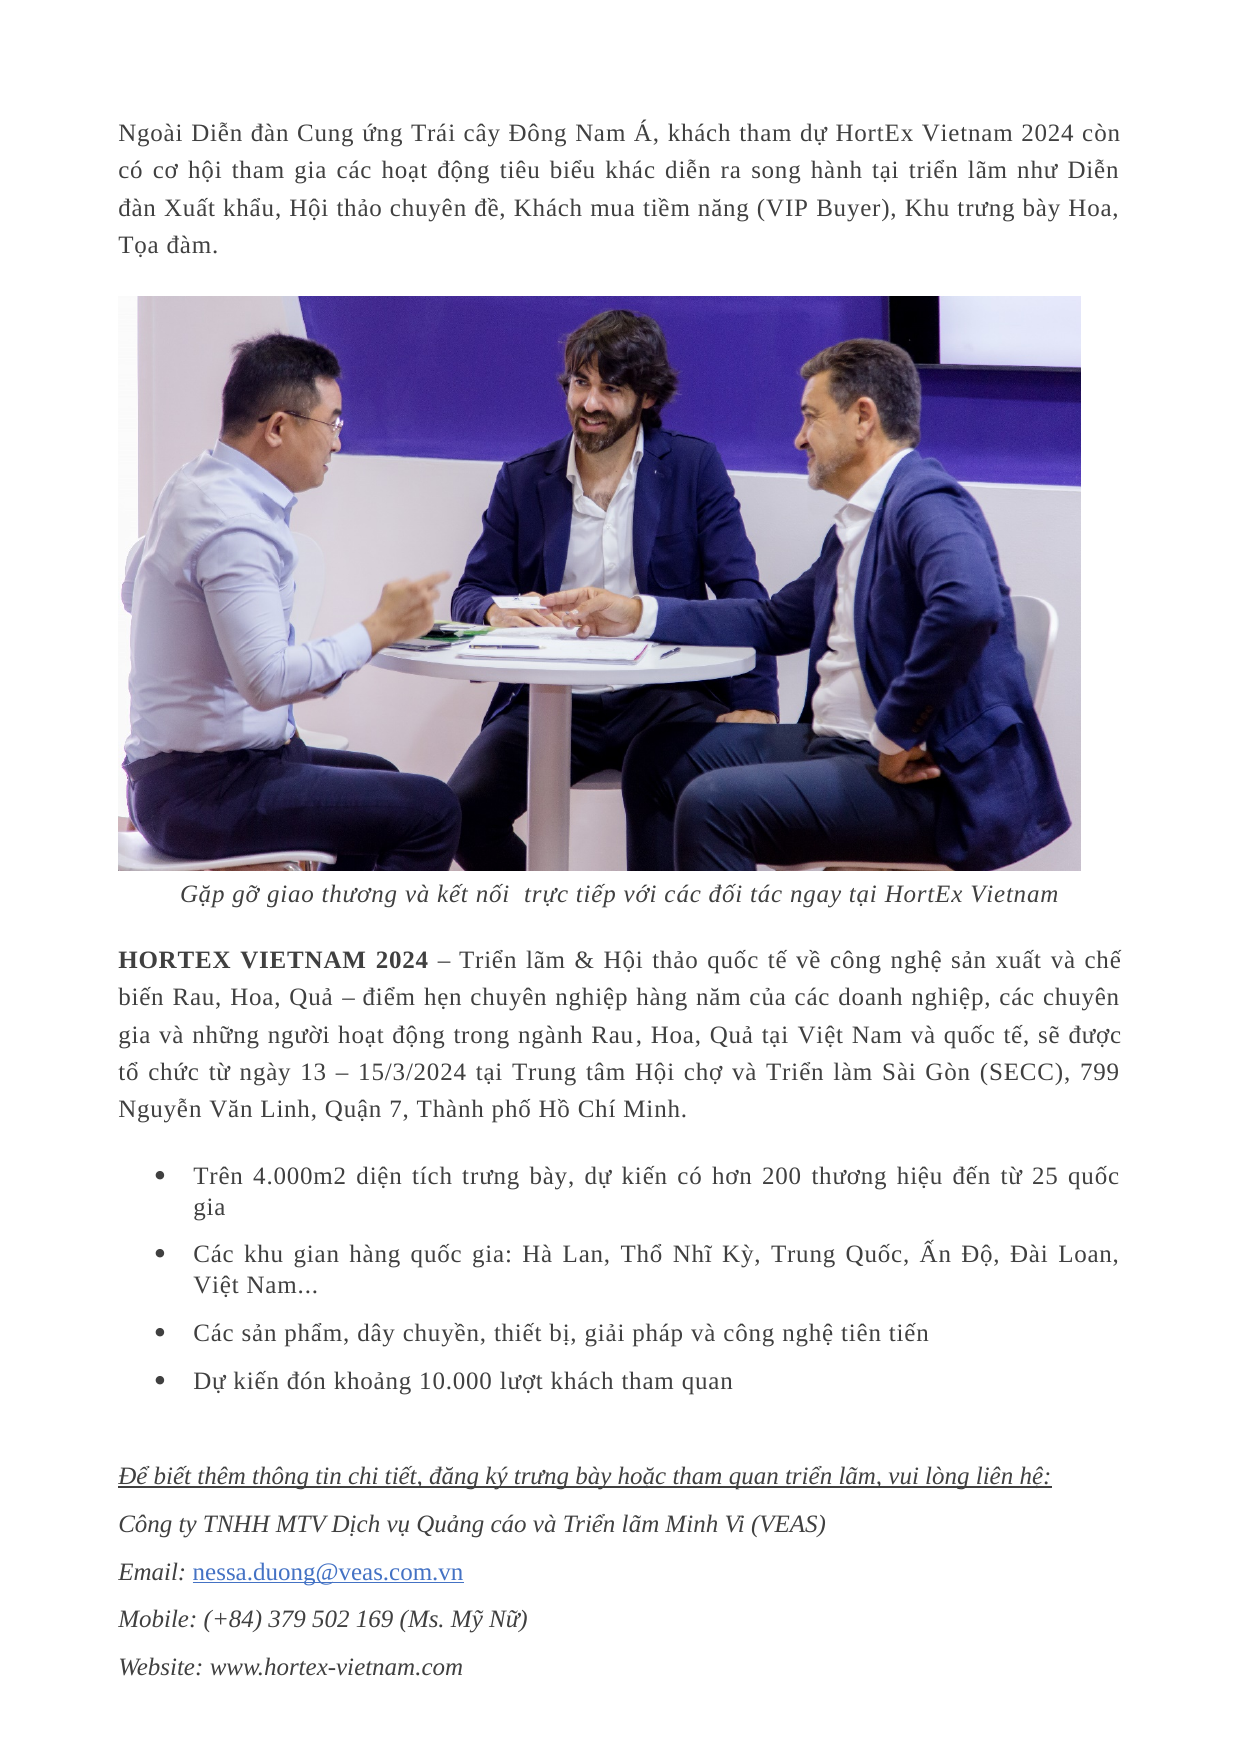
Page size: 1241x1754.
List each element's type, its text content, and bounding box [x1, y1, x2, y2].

list Các khu gian hàng quốc gia: Hà Lan, Thổ Nhĩ Kỳ, Trung Quốc, Ấn Độ, Đài Loan, Việt Nam... [156, 1239, 1122, 1299]
text Gặp gỡ giao thương và kết nối trực tiếp với các đối tác ngay tại HortEx Vietnam [118, 879, 1122, 907]
text Email: nessa.duong@veas.com.vn [118, 1557, 1122, 1586]
list Dự kiến đón khoảng 10.000 lượt khách tham quan [156, 1366, 1122, 1395]
list Trên 4.000m2 diện tích trưng bày, dự kiến có hơn 200 thương hiệu đến từ 25 quốc gia [156, 1161, 1122, 1221]
text HORTEX VIETNAM 2024 – Triển lãm & Hội thảo quốc tế về công nghệ sản xuất và chế biến Rau, Hoa, Quả – điểm hẹn chuyên nghiệp hàng năm của các doanh nghiệp, các chuyên gia và những người hoạt động trong ngành Rau, Hoa, Quả tại Việt Nam và quốc tế, sẽ được tổ chức từ ngày 13 – 15/3/2024 tại Trung tâm Hội chợ và Triển làm Sài Gòn (SECC), 799 Nguyễn Văn Linh, Quận 7, Thành phố Hồ Chí Minh. [118, 945, 1122, 1123]
text Website: www.hortex-vietnam.com [118, 1652, 1122, 1681]
list Các sản phẩm, dây chuyền, thiết bị, giải pháp và công nghệ tiên tiến [156, 1318, 1122, 1347]
text Mobile: (+84) 379 502 169 (Ms. Mỹ Nữ) [118, 1604, 1122, 1633]
text Để biết thêm thông tin chi tiết, đăng ký trưng bày hoặc tham quan triển lãm, vui lòng liên hệ: [118, 1461, 1122, 1490]
text Ngoài Diễn đàn Cung ứng Trái cây Đông Nam Á, khách tham dự HortEx Vietnam 2024 còn có cơ hội tham gia các hoạt động tiêu biểu khác diễn ra song hành tại triển lãm như Diễn đàn Xuất khẩu, Hội thảo chuyên đề, Khách mua tiềm năng (VIP Buyer), Khu trưng bày Hoa, Tọa đàm. [118, 118, 1122, 259]
text Công ty TNHH MTV Dịch vụ Quảng cáo và Triển lãm Minh Vi (VEAS) [118, 1509, 1122, 1538]
picture [118, 296, 1081, 871]
